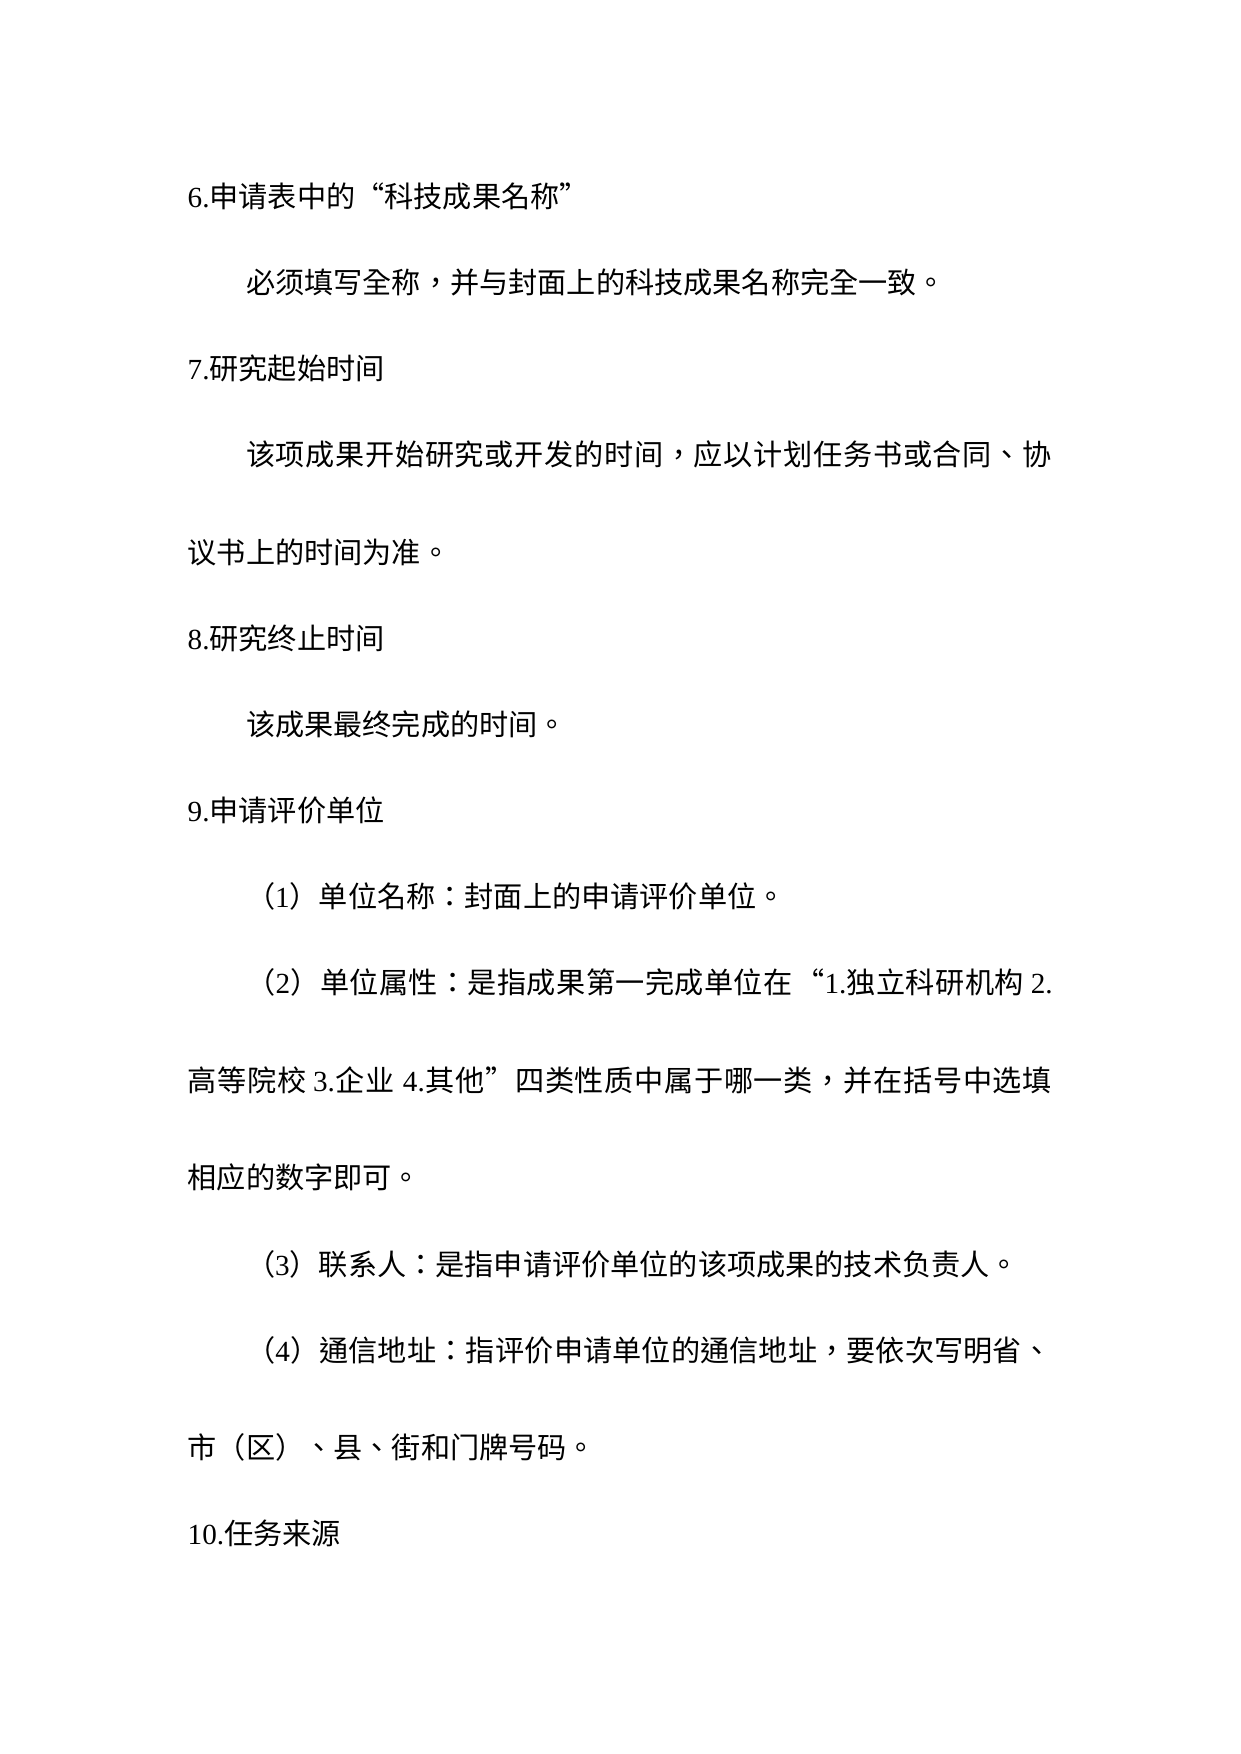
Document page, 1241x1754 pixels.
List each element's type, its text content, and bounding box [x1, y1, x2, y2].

text 9.申请评价单位 [187, 776, 1053, 841]
text （3）联系人：是指申请评价单位的该项成果的技术负责人。 [187, 1230, 1053, 1295]
text （4）通信地址：指评价申请单位的通信地址，要依次写明省、市（区）、县、街和门牌号码。 [187, 1316, 1053, 1478]
text 必须填写全称，并与封面上的科技成果名称完全一致。 [187, 248, 1053, 313]
text 7.研究起始时间 [187, 334, 1053, 399]
text 8.研究终止时间 [187, 604, 1053, 669]
text 该成果最终完成的时间。 [187, 690, 1053, 755]
text （2）单位属性：是指成果第一完成单位在“1.独立科研机构2.高等院校3.企业 4.其他”四类性质中属于哪一类，并在括号中选填相应的数字即可。 [187, 949, 1053, 1209]
text 该项成果开始研究或开发的时间，应以计划任务书或合同、协议书上的时间为准。 [187, 420, 1053, 583]
text （1）单位名称：封面上的申请评价单位。 [187, 862, 1053, 927]
text 10.任务来源 [187, 1499, 1053, 1564]
text 6.申请表中的“科技成果名称” [187, 162, 1053, 227]
